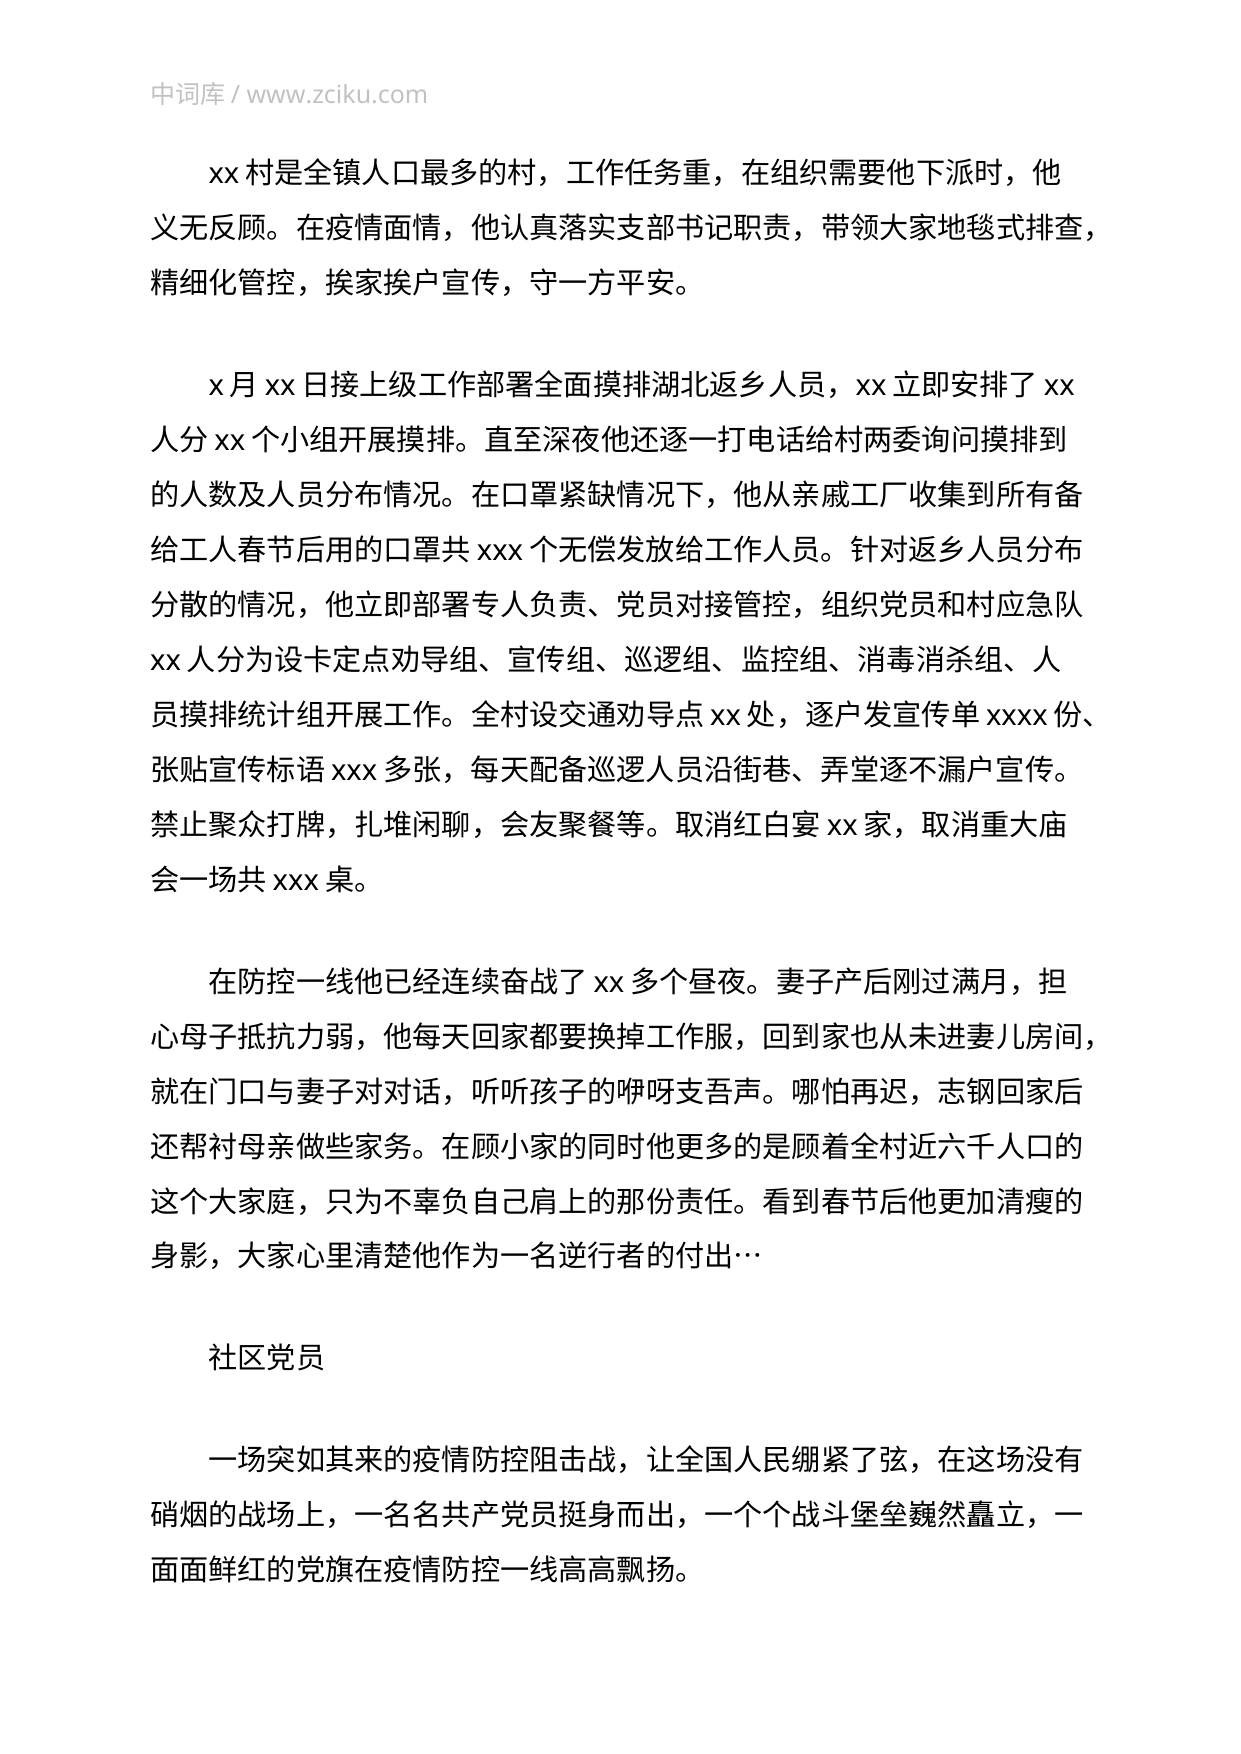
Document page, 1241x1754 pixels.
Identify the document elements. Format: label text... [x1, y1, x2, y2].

text x月xx日接上级工作部署全面摸排湖北返乡人员，xx立即安排了xx人分xx个小组开展摸排。直至深夜他还逐一打电话给村两委询问摸排到的人数及人员分布情况。在口罩紧缺情况下，他从亲戚工厂收集到所有备给工人春节后用的口罩共xxx个无偿发放给工作人员。针对返乡人员分布分散的情况，他立即部署专人负责、党员对接管控，组织党员和村应急队xx人分为设卡定点劝导组、宣传组、巡逻组、监控组、消毒消杀组、人员摸排统计组开展工作。全村设交通劝导点xx处，逐户发宣传单xxxx份、张贴宣传标语xxx多张，每天配备巡逻人员沿街巷、弄堂逐不漏户宣传。禁止聚众打牌，扎堆闲聊，会友聚餐等。取消红白宴xx家，取消重大庙会一场共xxx桌。 [150, 362, 1090, 899]
text 在防控一线他已经连续奋战了xx多个昼夜。妻子产后刚过满月，担心母子抵抗力弱，他每天回家都要换掉工作服，回到家也从未进妻儿房间，就在门口与妻子对对话，听听孩子的咿呀支吾声。哪怕再迟，志钢回家后还帮衬母亲做些家务。在顾小家的同时他更多的是顾着全村近六千人口的这个大家庭，只为不辜负自己肩上的那份责任。看到春节后他更加清瘦的身影，大家心里清楚他作为一名逆行者的付出… [150, 958, 1090, 1275]
text xx村是全镇人口最多的村，工作任务重，在组织需要他下派时，他义无反顾。在疫情面情，他认真落实支部书记职责，带领大家地毯式排查，精细化管控，挨家挨户宣传，守一方平安。 [150, 150, 1090, 302]
text 一场突如其来的疫情防控阻击战，让全国人民绷紧了弦，在这场没有硝烟的战场上，一名名共产党员挺身而出，一个个战斗堡垒巍然矗立，一面面鲜红的党旗在疫情防控一线高高飘扬。 [150, 1437, 1090, 1589]
text 社区党员 [150, 1335, 1090, 1377]
